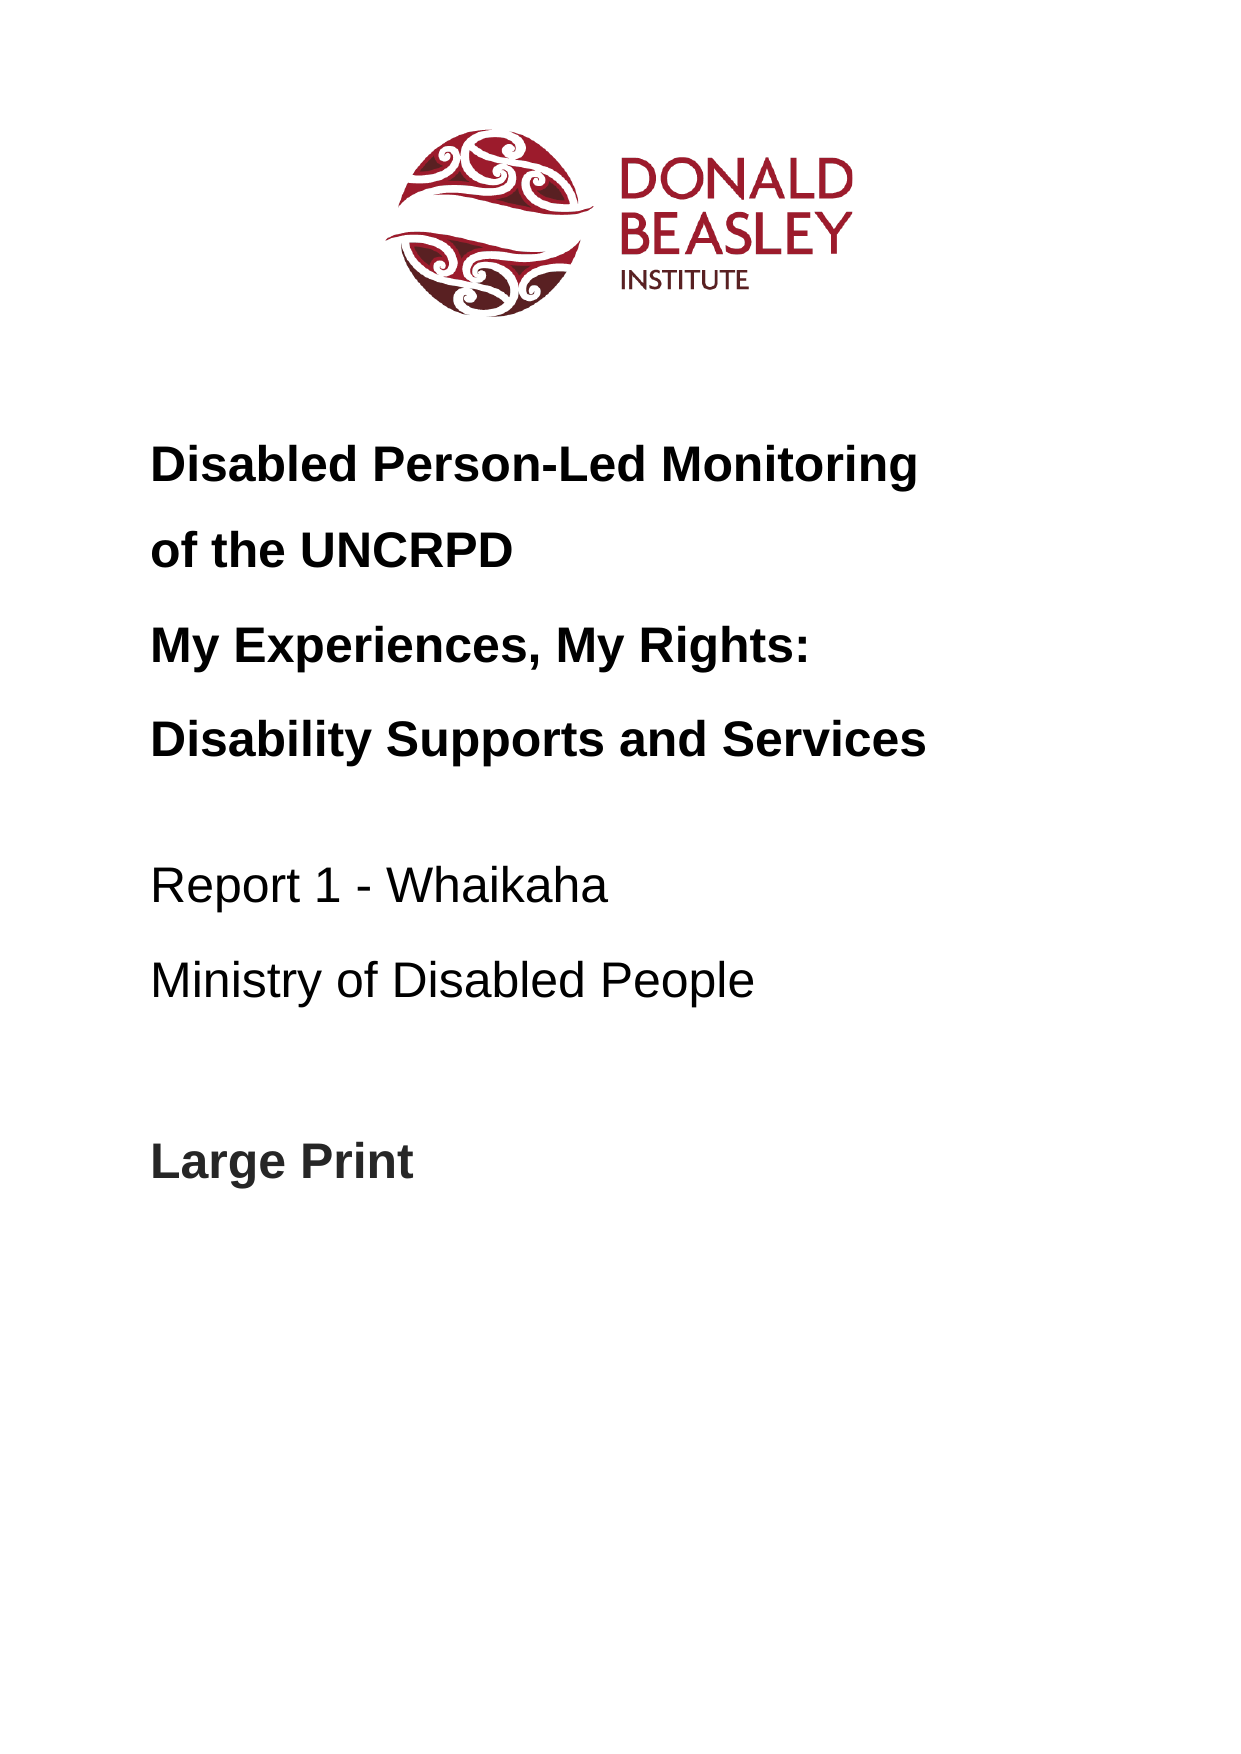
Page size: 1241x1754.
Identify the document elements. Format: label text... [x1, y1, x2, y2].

picture [385, 129, 853, 317]
text My Experiences, My Rights: [150, 615, 1090, 673]
text Disabled Person-Led Monitoring [150, 434, 1090, 492]
text Ministry of Disabled People [150, 951, 1090, 1008]
text Large Print [150, 1131, 1090, 1189]
text of the UNCRPD [150, 521, 1090, 578]
text Report 1 - Whaikaha [150, 856, 1090, 913]
text Disability Supports and Services [150, 710, 1090, 767]
